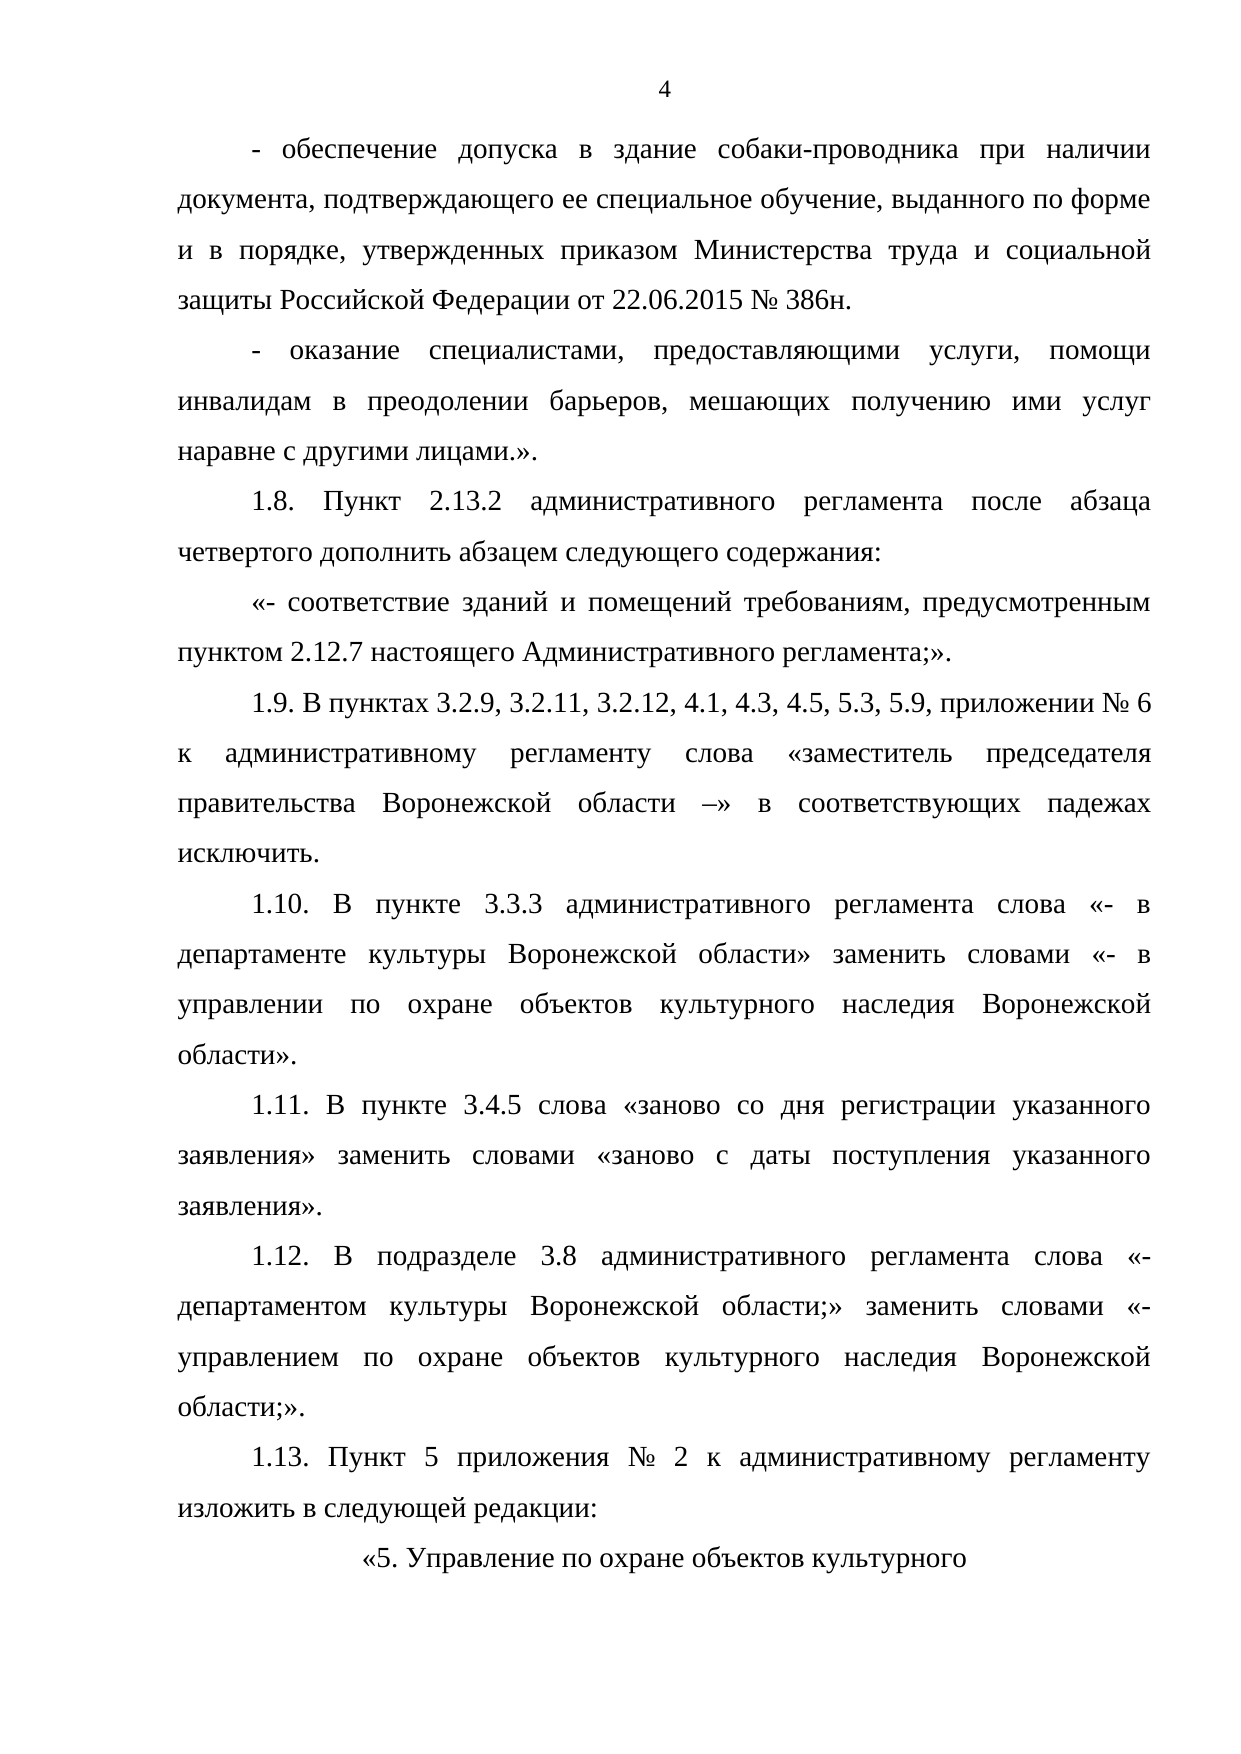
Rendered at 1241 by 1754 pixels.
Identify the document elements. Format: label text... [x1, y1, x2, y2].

text - оказание специалистами, предоставляющими услуги, помощи инвалидам в преодолении барьеров, мешающих получению ими услуг наравне с другими лицами.». [177, 332, 1152, 467]
text - обеспечение допуска в здание собаки-проводника при наличии документа, подтверждающего ее специальное обучение, выданного по форме и в порядке, утвержденных приказом Министерства труда и социальной защиты Российской Федерации от 22.06.2015 № 386н. [177, 131, 1152, 316]
text 1.12. В подразделе 3.8 административного регламента слова «-департаментом культуры Воронежской области;» заменить словами «- управлением по охране объектов культурного наследия Воронежской области;». [177, 1238, 1152, 1423]
text 1.10. В пункте 3.3.3 административного регламента слова «- в департаменте культуры Воронежской области» заменить словами «- в управлении по охране объектов культурного наследия Воронежской области». [177, 886, 1152, 1070]
text 1.11. В пункте 3.4.5 слова «заново со дня регистрации указанного заявления» заменить словами «заново с даты поступления указанного заявления». [177, 1087, 1152, 1221]
text «5. Управление по охране объектов культурного [177, 1540, 1152, 1573]
text 1.9. В пунктах 3.2.9, 3.2.11, 3.2.12, 4.1, 4.3, 4.5, 5.3, 5.9, приложении № 6 к административному регламенту слова «заместитель председателя правительства Воронежской области –» в соответствующих падежах исключить. [177, 685, 1152, 869]
text «- соответствие зданий и помещений требованиям, предусмотренным пунктом 2.12.7 настоящего Административного регламента;». [177, 584, 1152, 668]
text 1.13. Пункт 5 приложения № 2 к административному регламенту изложить в следующей редакции: [177, 1439, 1152, 1523]
text 1.8. Пункт 2.13.2 административного регламента после абзаца четвертого дополнить абзацем следующего содержания: [177, 483, 1152, 567]
